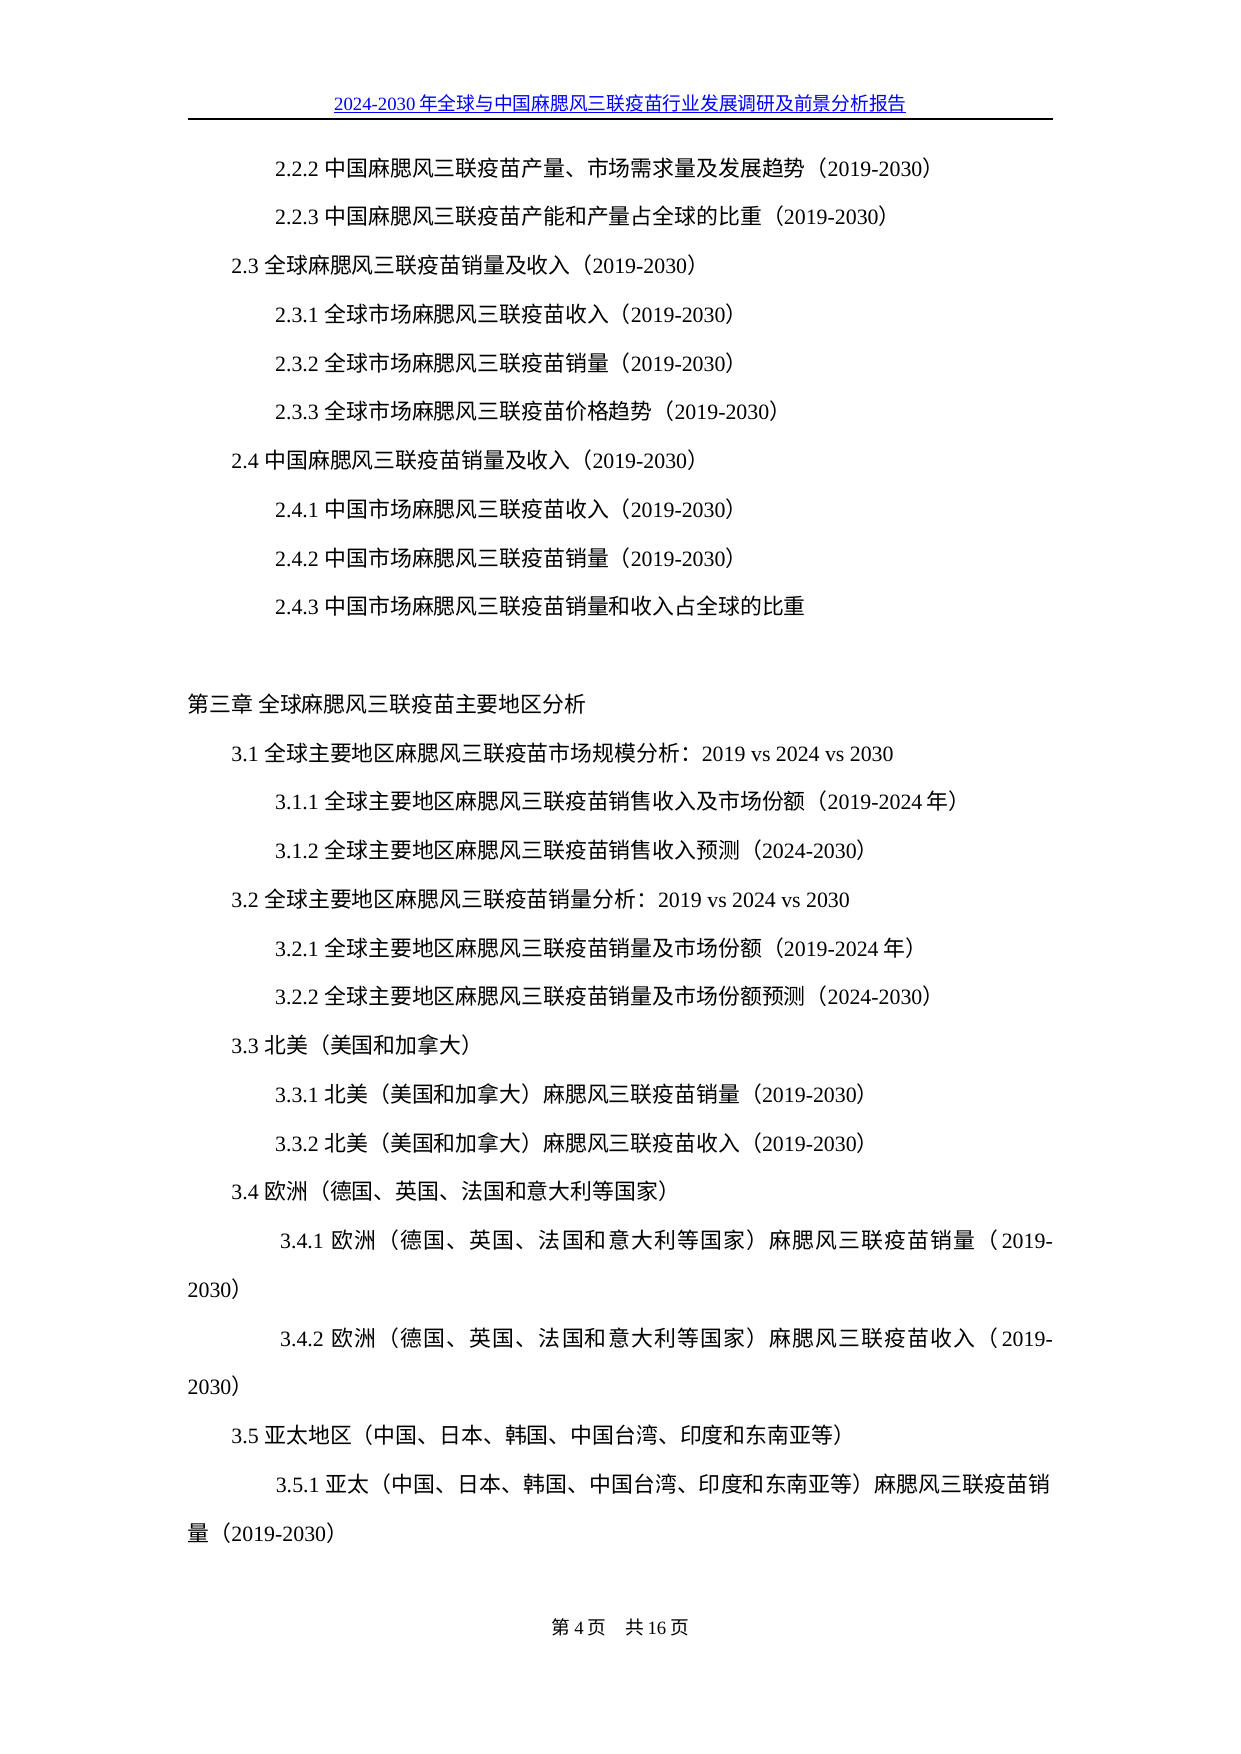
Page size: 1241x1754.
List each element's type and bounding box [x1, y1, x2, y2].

text [187, 150, 1053, 1548]
